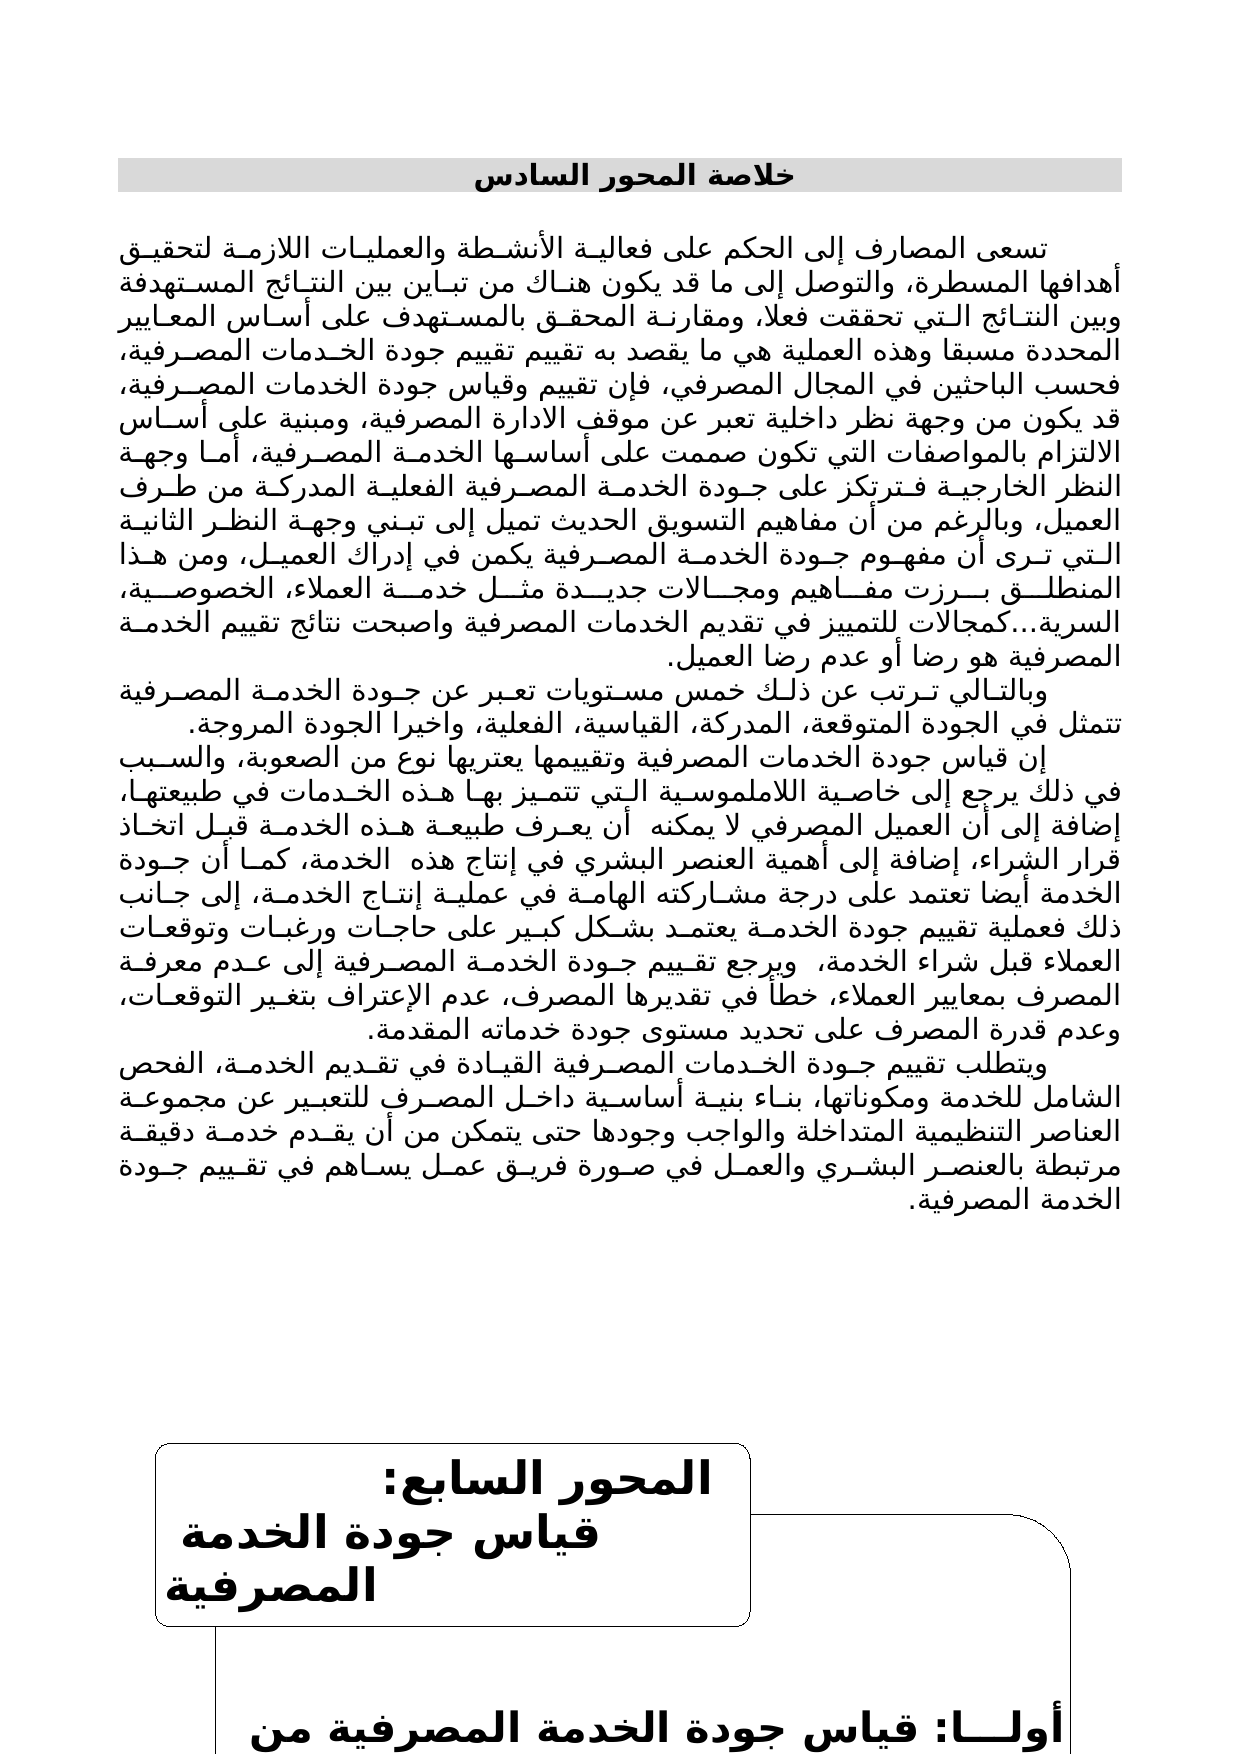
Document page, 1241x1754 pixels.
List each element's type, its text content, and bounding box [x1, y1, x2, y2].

text تسعى المصارف إلى الحكم على فعالية الأنشطة والعمليات اللازمة لتحقيق أهدافها المسطرة، والتوصل إلى ما قد يكون هناك من تباين بين النتائج المستهدفة وبين النتائج التي تحققت فعلا، ومقارنة المحقق بالمستهدف على أساس المعايير المحددة مسبقا وهذه العملية هي ما يقصد به تقييم تقييم جودة الخدمات المصرفية، فحسب الباحثين في المجال المصرفي، فإن تقييم وقياس جودة الخدمات المصرفية، قد يكون من وجهة نظر داخلية تعبر عن موقف الادارة المصرفية، ومبنية على أساس الالتزام بالمواصفات التي تكون صممت على أساسها الخدمة المصرفية، أما وجهة النظر الخارجية فترتكز على جودة الخدمة المصرفية الفعلية المدركة من طرف العميل، وبالرغم من أن مفاهيم التسويق الحديث تميل إلى تبني وجهة النظر الثانية التي ترى أن مفهوم جودة الخدمة المصرفية يكمن في إدراك العميل، ومن هذا المنطلق برزت مفاهيم ومجالات جديدة مثل خدمة العملاء، الخصوصية، السرية...كمجالات للتمييز في تقديم الخدمات المصرفية واصبحت نتائج تقييم الخدمة المصرفية هو رضا أو عدم رضا العميل. [118, 231, 1122, 673]
text إن قياس جودة الخدمات المصرفية وتقييمها يعتريها نوع من الصعوبة، والسبب في ذلك يرجع إلى خاصية اللاملموسية التي تتميز بها هذه الخدمات في طبيعتها، إضافة إلى أن العميل المصرفي لا يمكنه أن يعرف طبيعة هذه الخدمة قبل اتخاذ قرار الشراء، إضافة إلى أهمية العنصر البشري في إنتاج هذه الخدمة، كما أن جودة الخدمة أيضا تعتمد على درجة مشاركته الهامة في عملية إنتاج الخدمة، إلى جانب ذلك فعملية تقييم جودة الخدمة يعتمد بشكل كبير على حاجات ورغبات وتوقعات العملاء قبل شراء الخدمة، ويرجع تقييم جودة الخدمة المصرفية إلى عدم معرفة المصرف بمعايير العملاء، خطأ في تقديرها المصرف، عدم الإعتراف بتغير التوقعات، وعدم قدرة المصرف على تحديد مستوى جودة خدماته المقدمة. [118, 741, 1122, 1046]
text ويتطلب تقييم جودة الخدمات المصرفية القيادة في تقديم الخدمة، الفحص الشامل للخدمة ومكوناتها، بناء بنية أساسية داخل المصرف للتعبير عن مجموعة العناصر التنظيمية المتداخلة والواجب وجودها حتى يتمكن من أن يقدم خدمة دقيقة مرتبطة بالعنصر البشري والعمل في صورة فريق عمل يساهم في تقييم جودة الخدمة المصرفية. [118, 1046, 1122, 1216]
text وبالتالي ترتب عن ذلك خمس مستويات تعبر عن جودة الخدمة المصرفية تتمثل في الجودة المتوقعة، المدركة، القياسية، الفعلية، واخيرا الجودة المروجة. [118, 673, 1122, 741]
text خلاصة المحور السادس [118, 158, 1122, 192]
